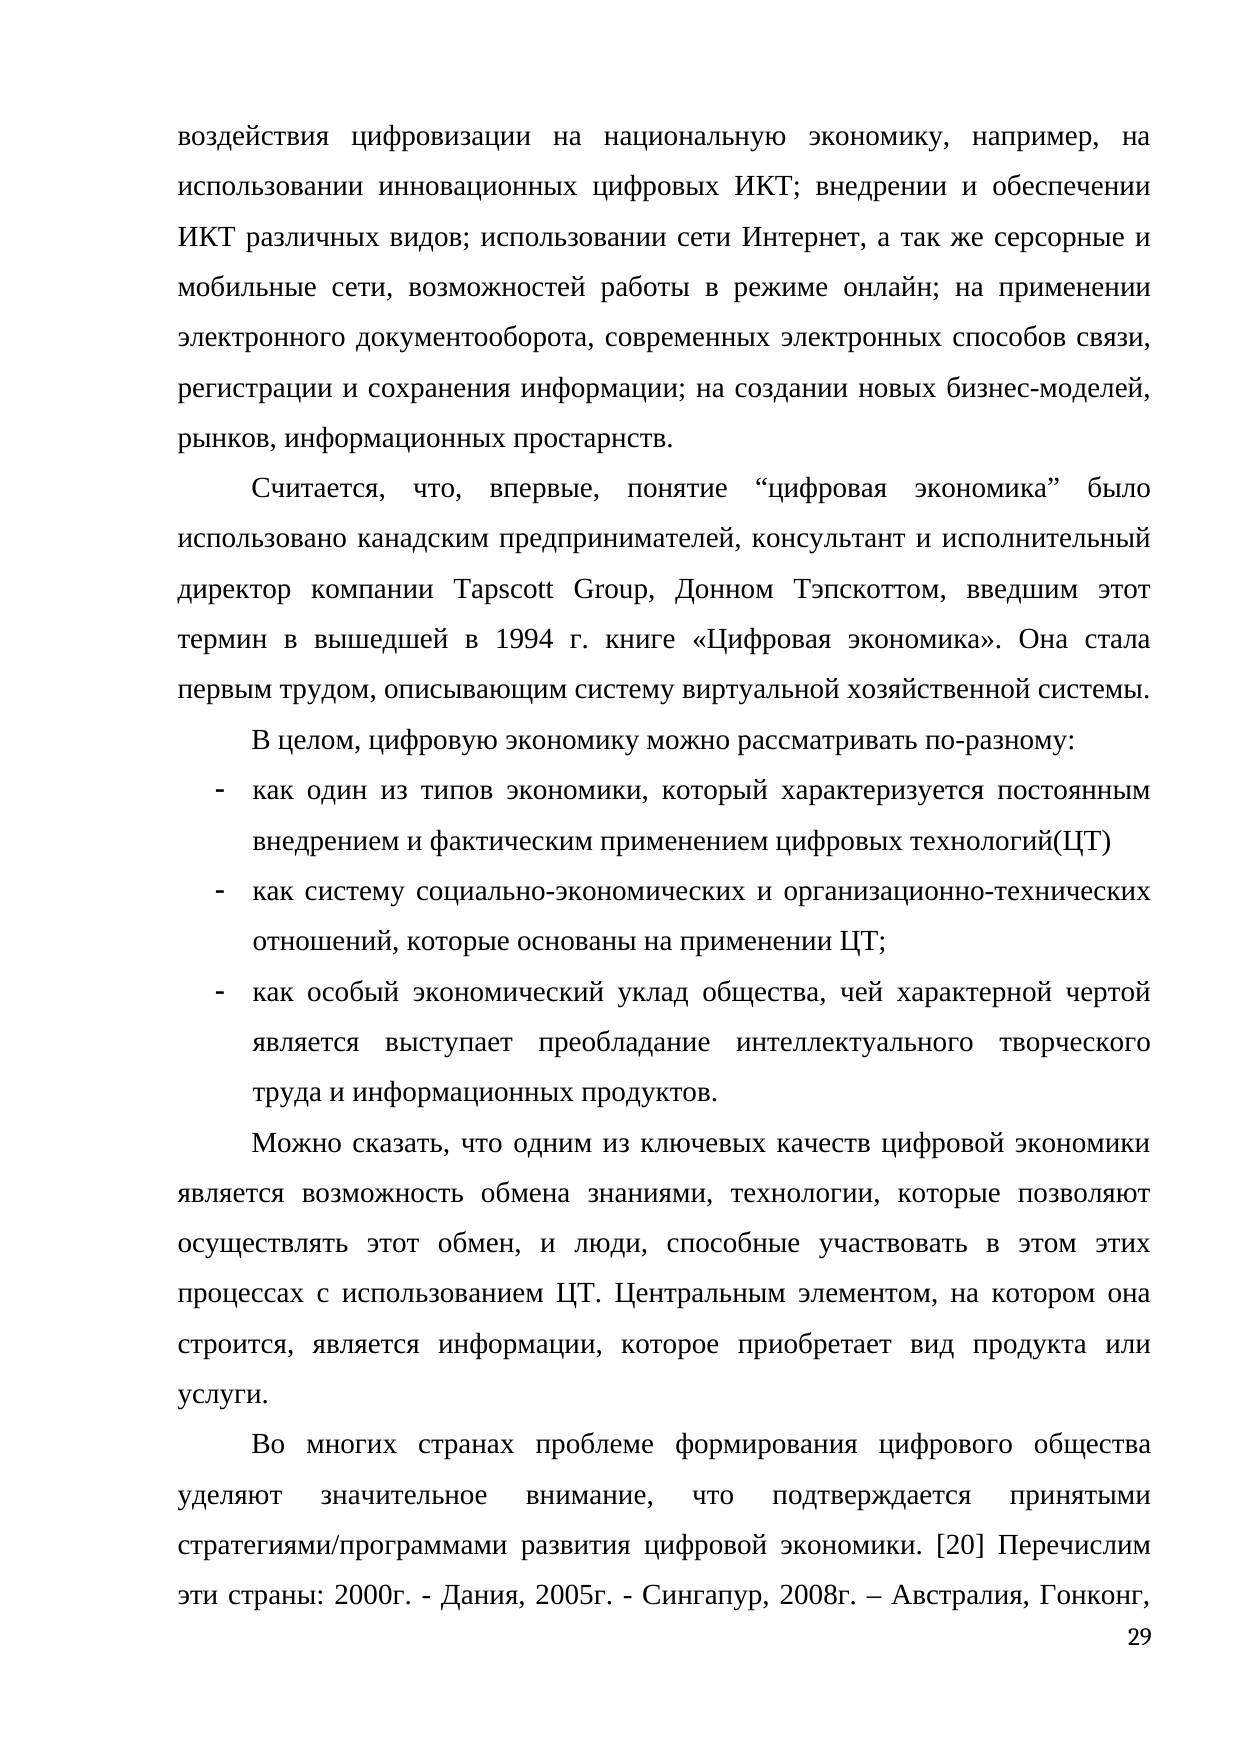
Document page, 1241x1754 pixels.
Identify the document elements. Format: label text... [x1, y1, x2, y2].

list как систему социально-экономических и организационно-технических отношений, которые основаны на применении ЦТ; [215, 873, 1152, 957]
text Можно сказать, что одним из ключевых качеств цифровой экономики является возможность обмена знаниями, технологии, которые позволяют осуществлять этот обмен, и люди, способные участвовать в этом этих процессах с использованием ЦТ. Центральным элементом, на котором она строится, является информации, которое приобретает вид продукта или услуги. [177, 1125, 1152, 1410]
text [177, 118, 1152, 453]
list как особый экономический уклад общества, чей характерной чертой является выступает преобладание интеллектуального творческого труда и информационных продуктов. [215, 974, 1152, 1108]
text Считается, что, впервые, понятие “цифровая экономика” было использовано канадским предпринимателей, консультант и исполнительный директор компании Tapscott Group, Донном Тэпскоттом, введшим этот термин в вышедшей в 1994 г. книге «Цифровая экономика». Она стала первым трудом, описывающим систему виртуальной хозяйственной системы. [177, 470, 1152, 705]
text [177, 1427, 1152, 1611]
text В целом, цифровую экономику можно рассматривать по-разному: [177, 722, 1152, 755]
list как один из типов экономики, который характеризуется постоянным внедрением и фактическим применением цифровых технологий(ЦТ) [215, 772, 1152, 856]
